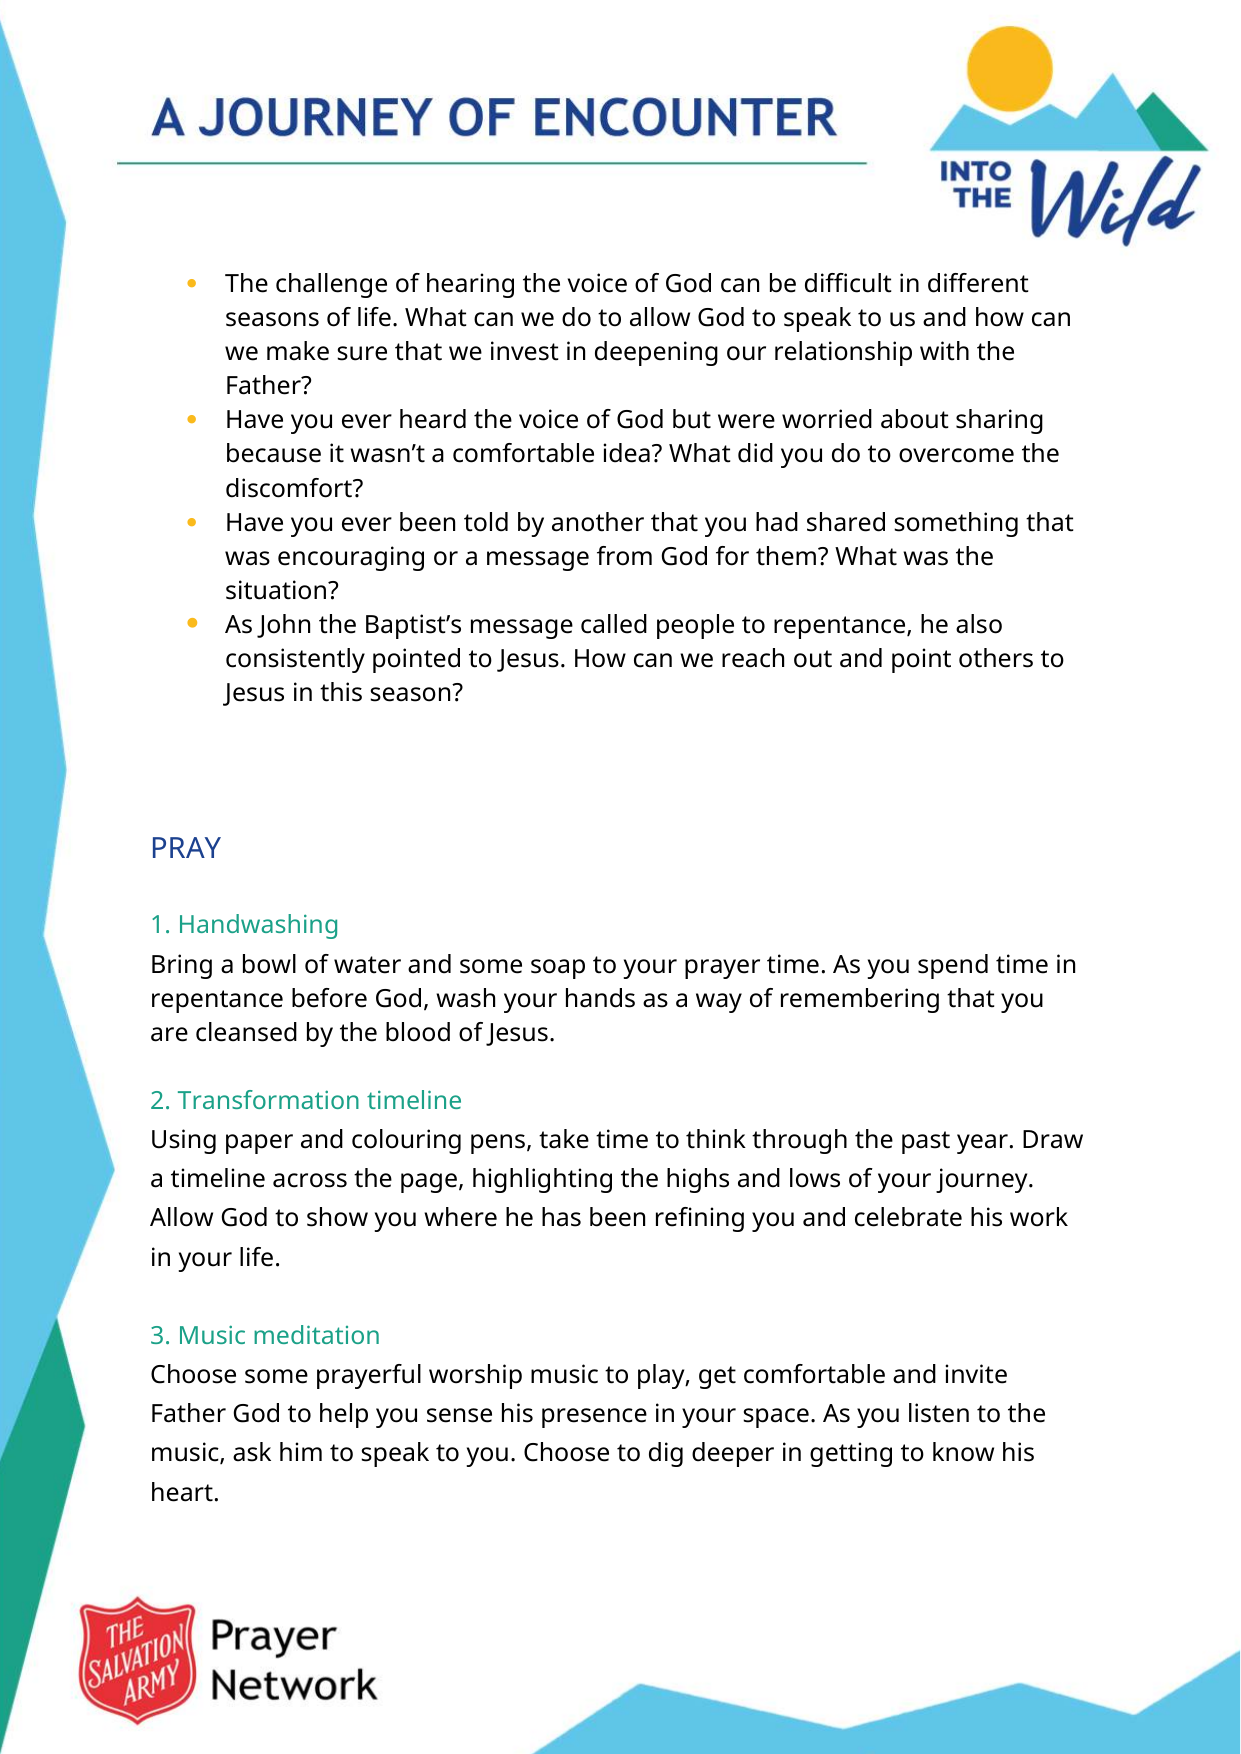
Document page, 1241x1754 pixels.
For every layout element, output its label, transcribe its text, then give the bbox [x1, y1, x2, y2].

text Choose some prayerful worship music to play, get comfortable and invite Father God to help you sense his presence in your space. As you listen to the music, ask him to speak to you. Choose to dig deeper in getting to know his heart. [150, 1357, 1090, 1508]
list Have you ever been told by another that you had shared something that was encouraging or a message from God for them? What was the situation? [187, 504, 1090, 606]
text Bring a bowl of water and some soap to your prayer time. As you spend time in repentance before God, wash your hands as a way of remembering that you are cleansed by the blood of Jesus. [150, 946, 1090, 1048]
text Using paper and colouring pens, take time to think through the past year. Draw a timeline across the page, highlighting the highs and lows of your journey. Allow God to show you where he has been refining you and celebrate his work in your life. [150, 1122, 1090, 1273]
list Have you ever heard the voice of God but were worried about sharing because it wasn’t a comfortable idea? What did you do to overcome the discomfort? [187, 402, 1090, 504]
picture [0, 0, 1241, 1754]
text 3. Music meditation [150, 1317, 1090, 1352]
text 2. Transformation timeline [150, 1082, 1090, 1117]
list As John the Baptist’s message called people to repentance, he also consistently pointed to Jesus. How can we reach out and point others to Jesus in this season? [187, 606, 1090, 709]
text PRAY [150, 828, 1090, 867]
text 1. Handwashing [150, 907, 1090, 941]
list The challenge of hearing the voice of God can be difficult in different seasons of life. What can we do to allow God to speak to us and how can we make sure that we invest in deepening our relationship with the Father? [187, 266, 1090, 402]
